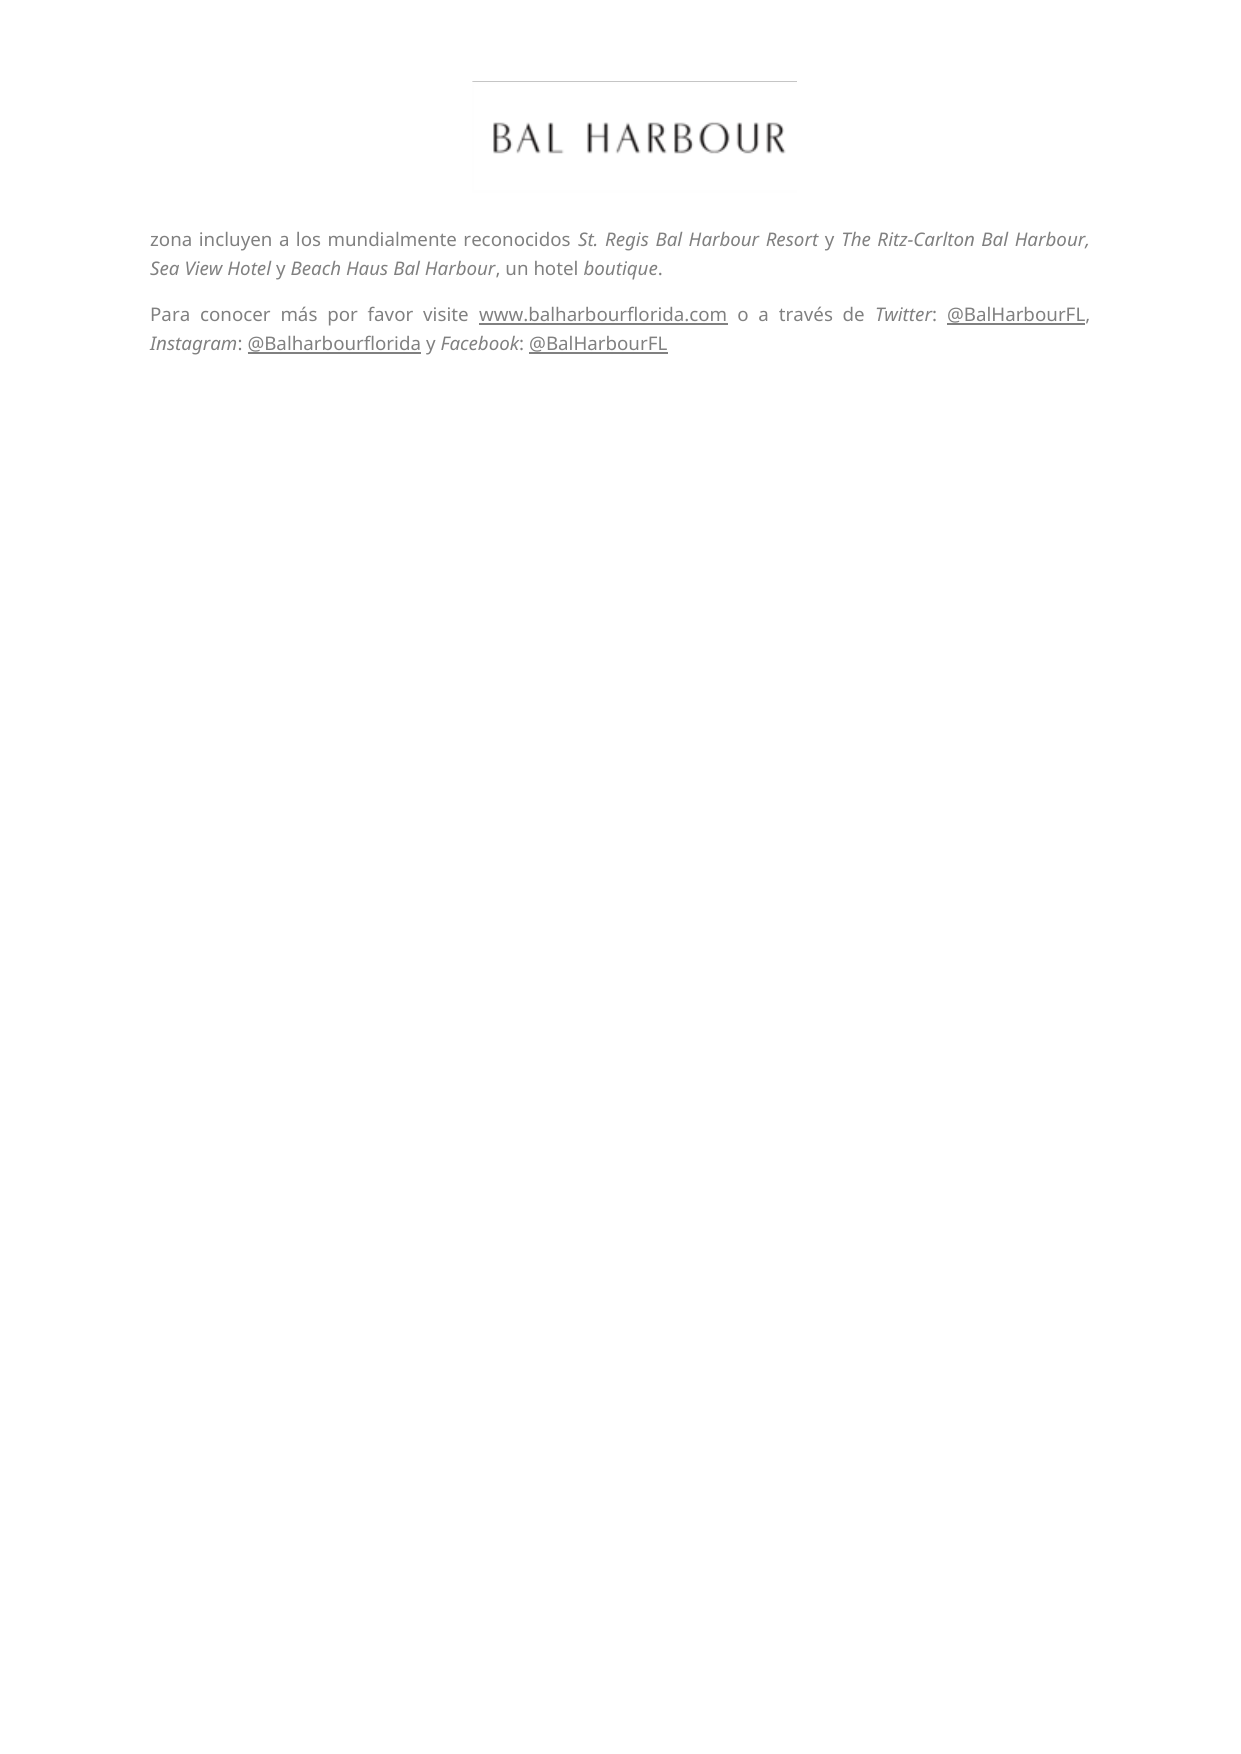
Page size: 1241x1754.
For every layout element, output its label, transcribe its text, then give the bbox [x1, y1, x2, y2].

text Para conocer más por favor visite www.balharbourflorida.com o a través de Twitter: @BalHarbourFL, Instagram: @Balharbourflorida y Facebook: @BalHarbourFL [150, 301, 1090, 356]
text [150, 226, 1090, 281]
